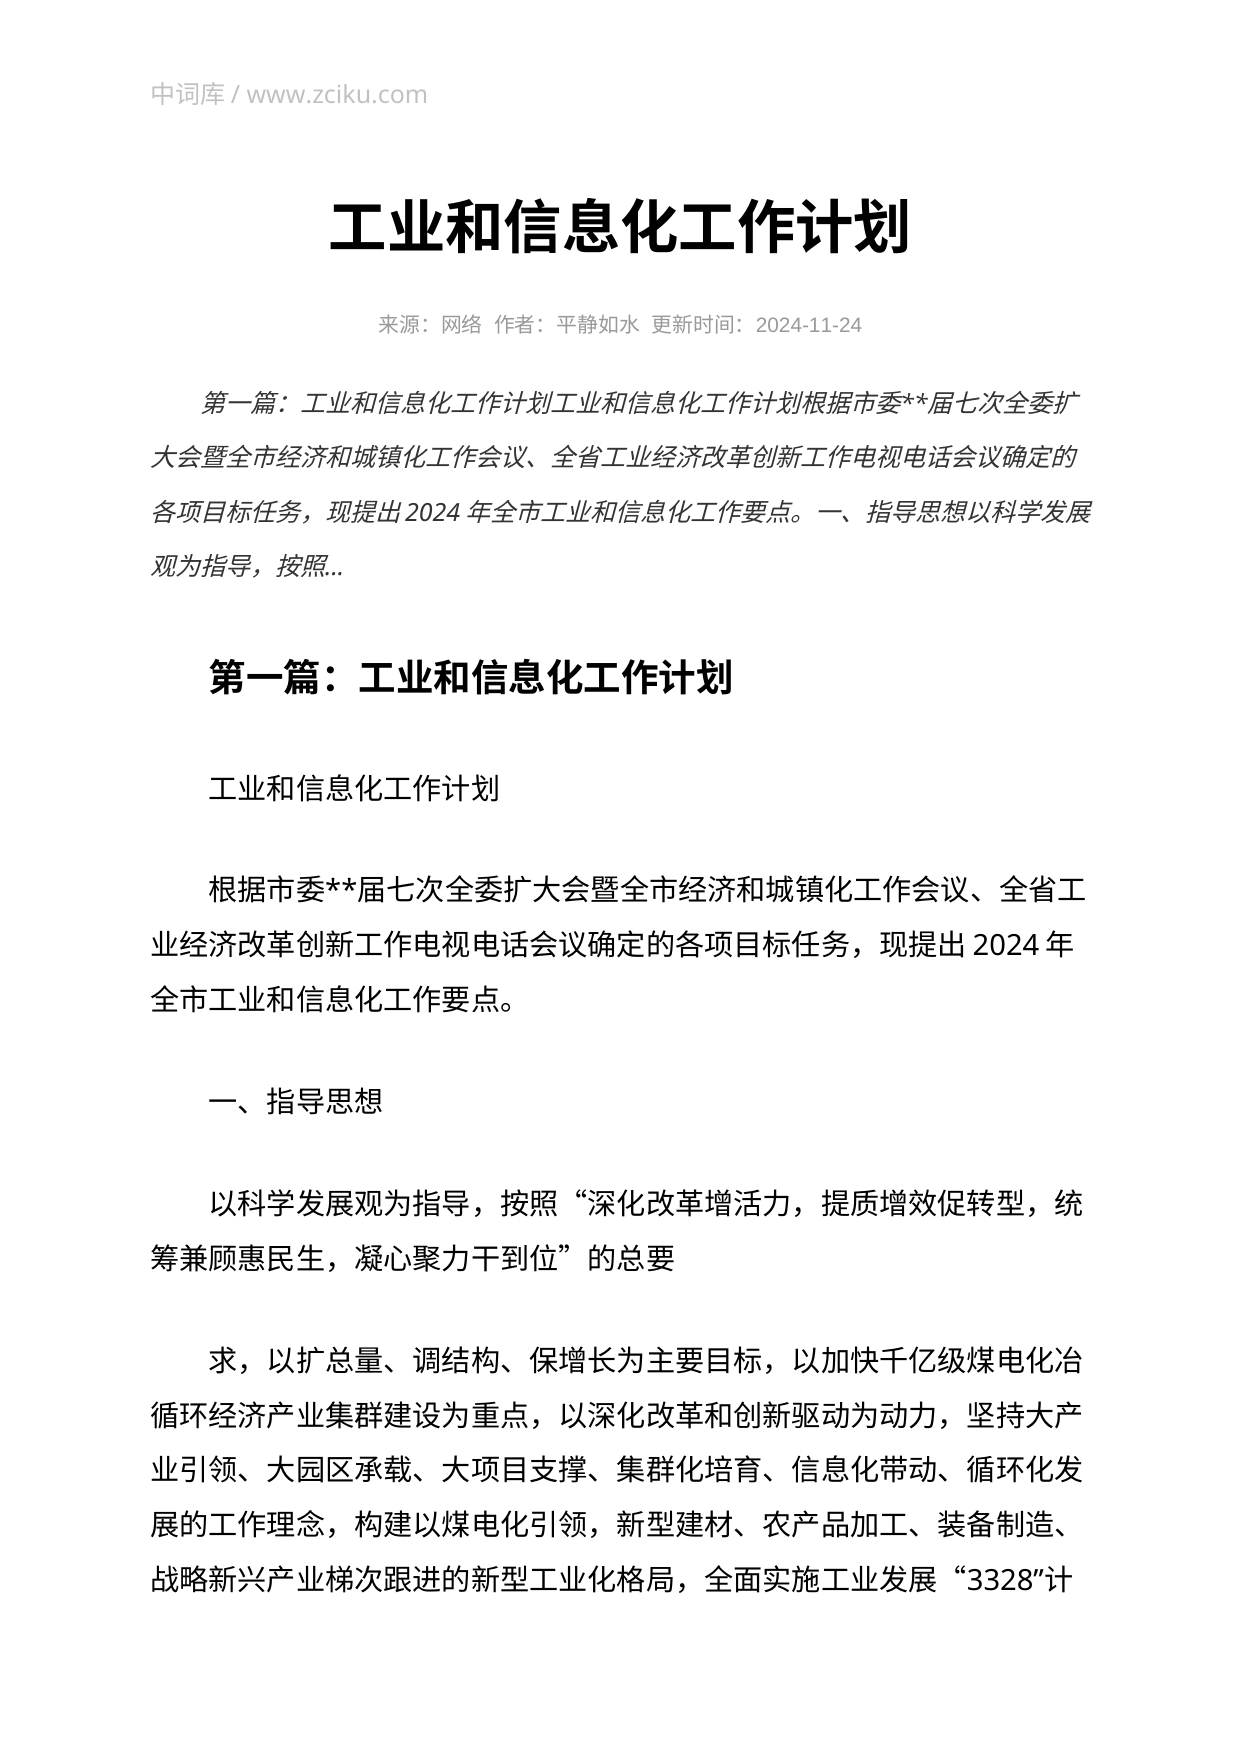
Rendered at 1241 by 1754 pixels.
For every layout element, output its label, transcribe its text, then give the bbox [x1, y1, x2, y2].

text 一、指导思想 [150, 1079, 1090, 1121]
text 第一篇：工业和信息化工作计划 [150, 648, 1090, 702]
subtitle 工业和信息化工作计划 [150, 181, 1090, 266]
text 第一篇：工业和信息化工作计划工业和信息化工作计划根据市委**届七次全委扩大会暨全市经济和城镇化工作会议、全省工业经济改革创新工作电视电话会议确定的各项目标任务，现提出2024年全市工业和信息化工作要点。一、指导思想以科学发展观为指导，按照... [150, 383, 1090, 583]
text 工业和信息化工作计划 [150, 765, 1090, 807]
text 来源：网络 作者：平静如水 更新时间：2024-11-24 [150, 313, 1090, 337]
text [150, 1337, 1090, 1599]
text 以科学发展观为指导，按照“深化改革增活力，提质增效促转型，统筹兼顾惠民生，凝心聚力干到位”的总要 [150, 1181, 1090, 1278]
text 根据市委**届七次全委扩大会暨全市经济和城镇化工作会议、全省工业经济改革创新工作电视电话会议确定的各项目标任务，现提出2024年全市工业和信息化工作要点。 [150, 867, 1090, 1019]
